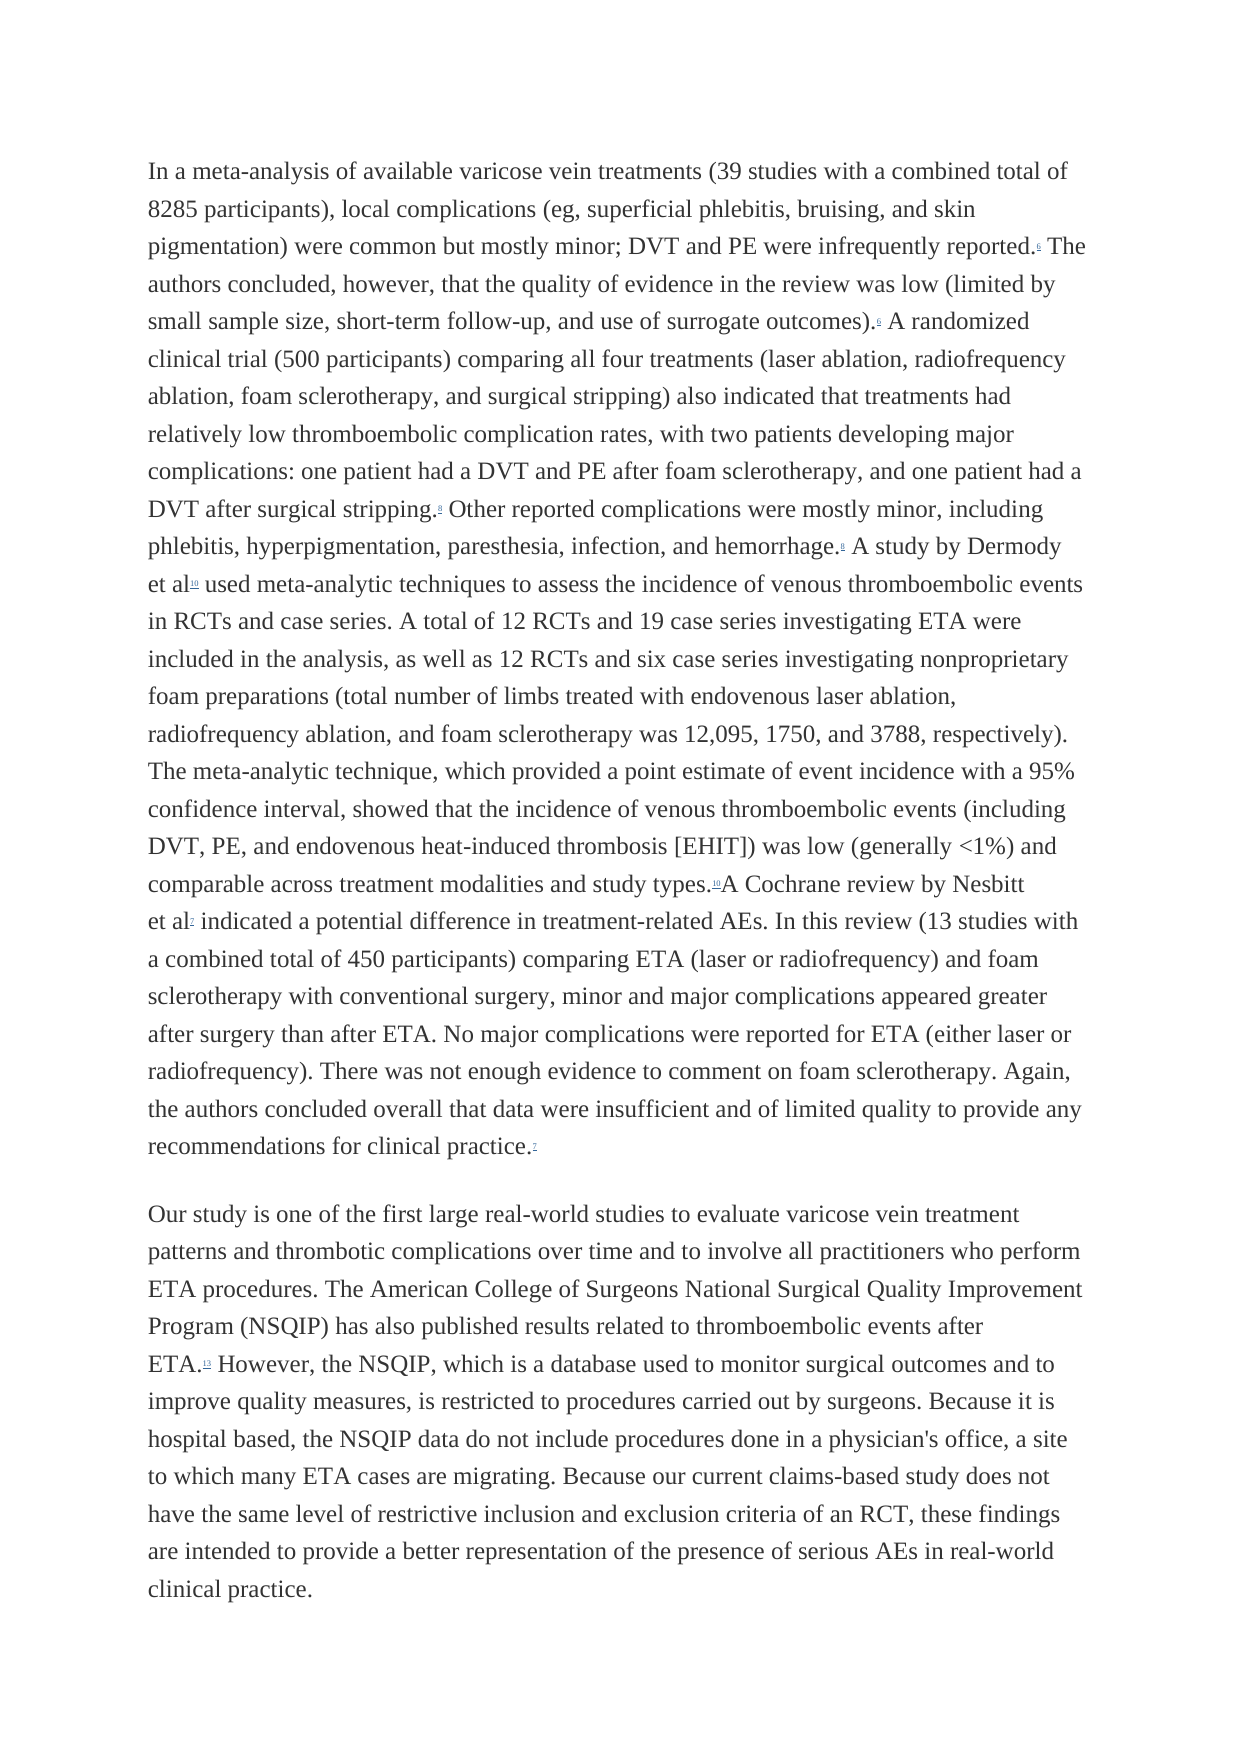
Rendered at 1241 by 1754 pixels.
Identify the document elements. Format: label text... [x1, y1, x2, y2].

text Our study is one of the first large real-world studies to evaluate varicose vein treatment patterns and thrombotic complications over time and to involve all practitioners who perform ETA procedures. The American College of Surgeons National Surgical Quality Improvement Program (NSQIP) has also published results related to thromboembolic events after ETA.13 However, the NSQIP, which is a database used to monitor surgical outcomes and to improve quality measures, is restricted to procedures carried out by surgeons. Because it is hospital based, the NSQIP data do not include procedures done in a physician's office, a site to which many ETA cases are migrating. Because our current claims-based study does not have the same level of restrictive inclusion and exclusion criteria of an RCT, these findings are intended to provide a better representation of the presence of serious AEs in real-world clinical practice. [148, 1190, 1093, 1603]
text In a meta-analysis of available varicose vein treatments (39 studies with a combined total of 8285 participants), local complications (eg, superficial phlebitis, bruising, and skin pigmentation) were common but mostly minor; DVT and PE were infrequently reported.6 The authors concluded, however, that the quality of evidence in the review was low (limited by small sample size, short-term follow-up, and use of surrogate outcomes).6 A randomized clinical trial (500 participants) comparing all four treatments (laser ablation, radiofrequency ablation, foam sclerotherapy, and surgical stripping) also indicated that treatments had relatively low thromboembolic complication rates, with two patients developing major complications: one patient had a DVT and PE after foam sclerotherapy, and one patient had a DVT after surgical stripping.8 Other reported complications were mostly minor, including phlebitis, hyperpigmentation, paresthesia, infection, and hemorrhage.8 A study by Dermody et al10 used meta-analytic techniques to assess the incidence of venous thromboembolic events in RCTs and case series. A total of 12 RCTs and 19 case series investigating ETA were included in the analysis, as well as 12 RCTs and six case series investigating nonproprietary foam preparations (total number of limbs treated with endovenous laser ablation, radiofrequency ablation, and foam sclerotherapy was 12,095, 1750, and 3788, respectively). The meta-analytic technique, which provided a point estimate of event incidence with a 95% confidence interval, showed that the incidence of venous thromboembolic events (including DVT, PE, and endovenous heat-induced thrombosis [EHIT]) was low (generally <1%) and comparable across treatment modalities and study types.10A Cochrane review by Nesbitt et al7 indicated a potential difference in treatment-related AEs. In this review (13 studies with a combined total of 450 participants) comparing ETA (laser or radiofrequency) and foam sclerotherapy with conventional surgery, minor and major complications appeared greater after surgery than after ETA. No major complications were reported for ETA (either laser or radiofrequency). There was not enough evidence to comment on foam sclerotherapy. Again, the authors concluded overall that data were insufficient and of limited quality to provide any recommendations for clinical practice.7 [148, 148, 1093, 1160]
